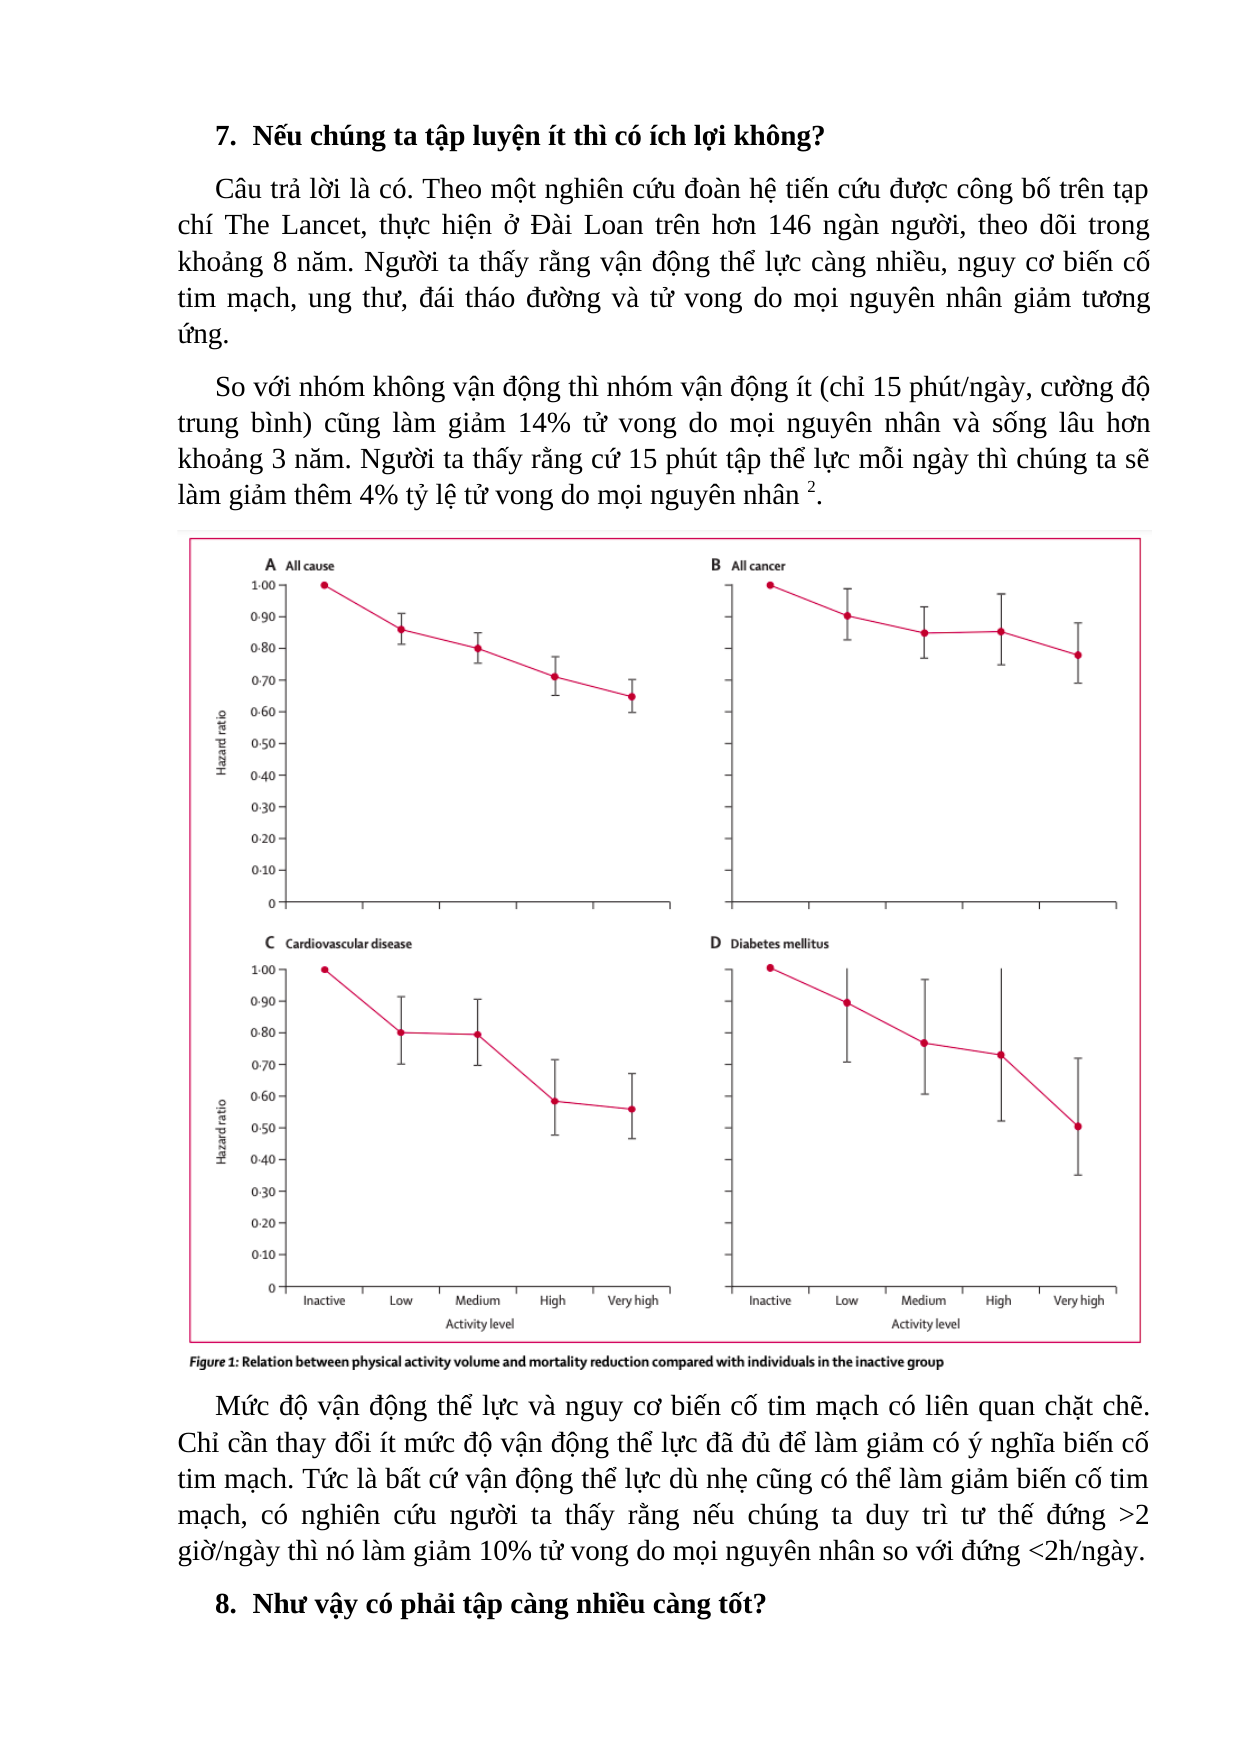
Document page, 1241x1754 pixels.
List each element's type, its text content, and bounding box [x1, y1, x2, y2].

text Mức độ vận động thể lực và nguy cơ biến cố tim mạch có liên quan chặt chẽ. Chỉ cần thay đổi ít mức độ vận động thể lực đã đủ để làm giảm có ý nghĩa biến cố tim mạch. Tức là bất cứ vận động thể lực dù nhẹ cũng có thể làm giảm biến cố tim mạch, có nghiên cứu người ta thấy rằng nếu chúng ta duy trì tư thế đứng >2 giờ/ngày thì nó làm giảm 10% tử vong do mọi nguyên nhân so với đứng <2h/ngày. [177, 1388, 1152, 1567]
list Như vậy có phải tập càng nhiều càng tốt? [215, 1586, 1152, 1619]
list Nếu chúng ta tập luyện ít thì có ích lợi không? [215, 118, 1152, 152]
text Câu trả lời là có. Theo một nghiên cứu đoàn hệ tiến cứu được công bố trên tạp chí The Lancet, thực hiện ở Đài Loan trên hơn 146 ngàn người, theo dõi trong khoảng 8 năm. Người ta thấy rằng vận động thể lực càng nhiều, nguy cơ biến cố tim mạch, ung thư, đái tháo đường và tử vong do mọi nguyên nhân giảm tương ứng. [177, 171, 1152, 349]
text So với nhóm không vận động thì nhóm vận động ít (chỉ 15 phút/ngày, cường độ trung bình) cũng làm giảm 14% tử vong do mọi nguyên nhân và sống lâu hơn khoảng 3 năm. Người ta thấy rằng cứ 15 phút tập thể lực mỗi ngày thì chúng ta sẽ làm giảm thêm 4% tỷ lệ tử vong do mọi nguyên nhân 2. [177, 369, 1152, 511]
picture [177, 530, 1152, 1370]
